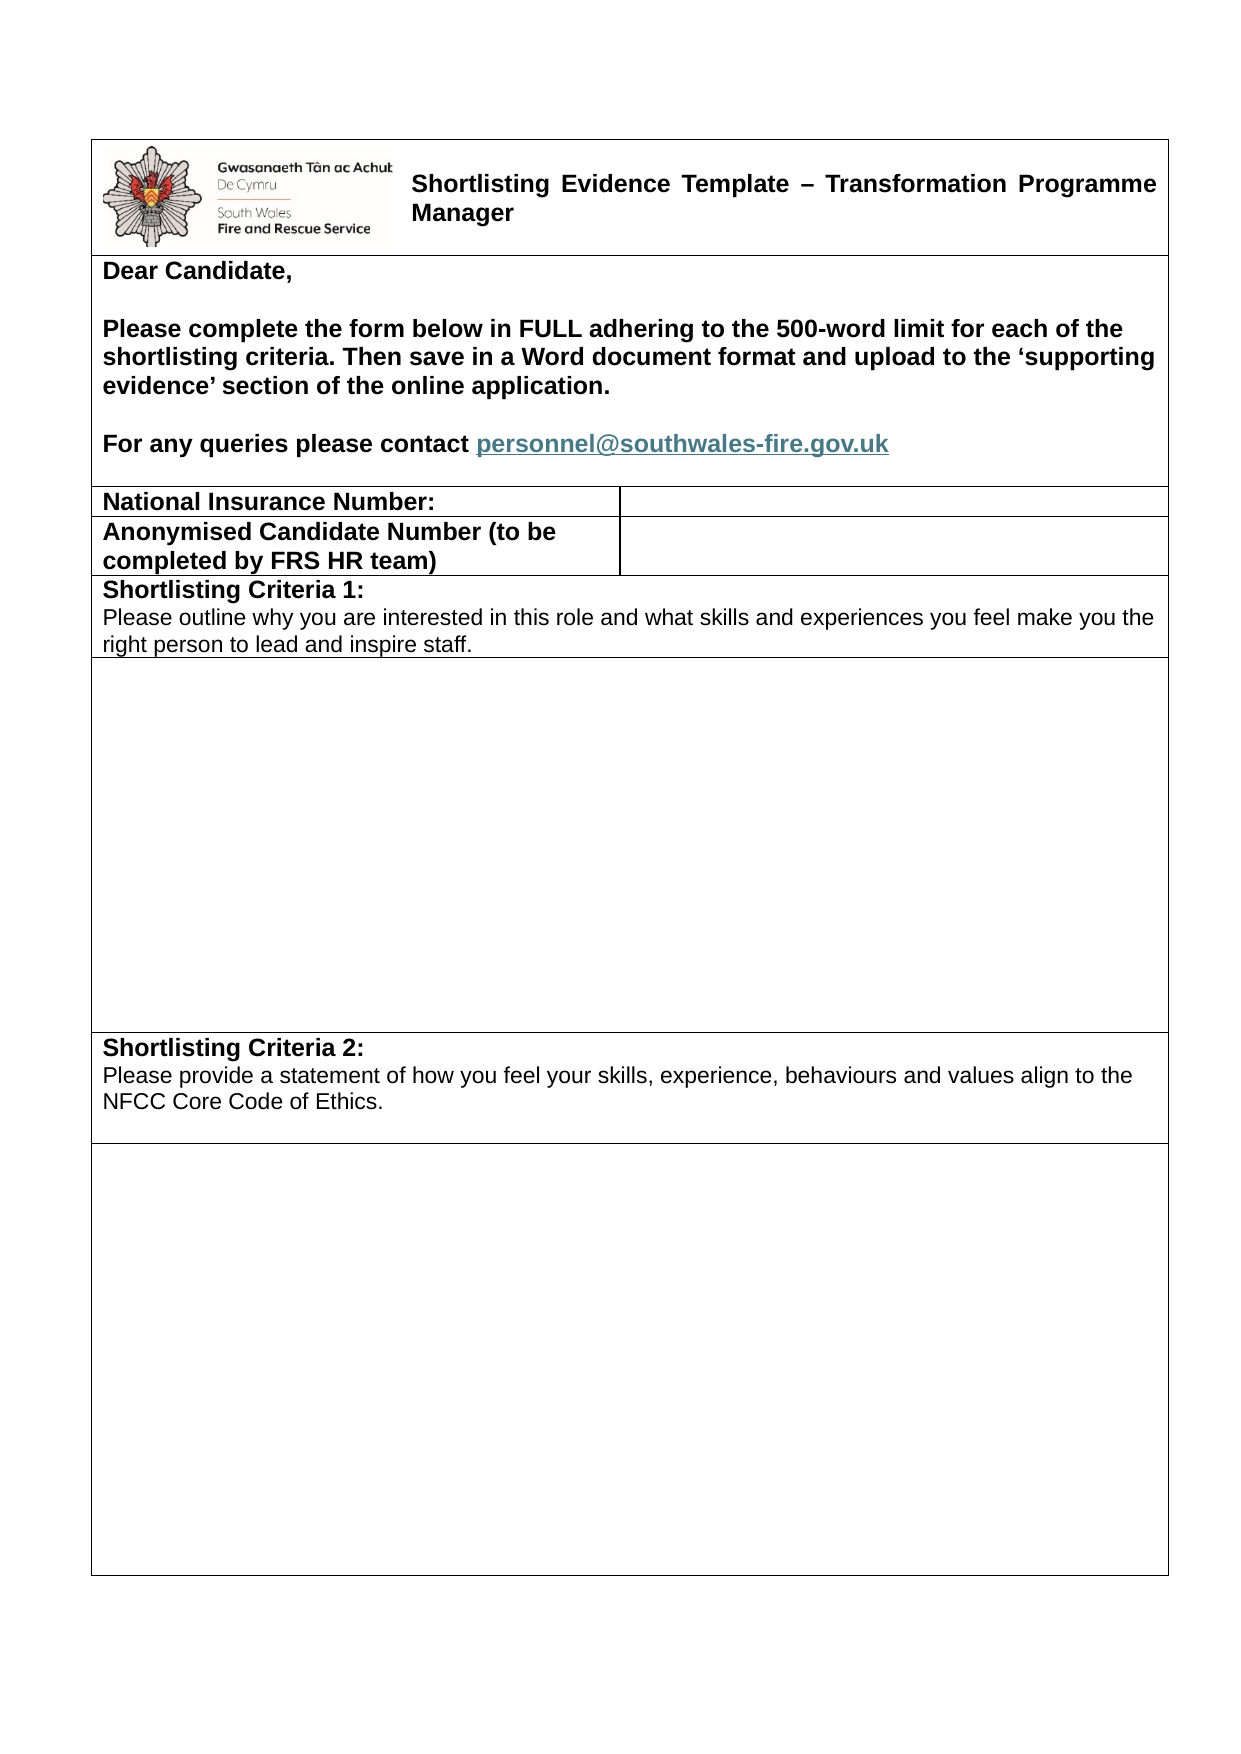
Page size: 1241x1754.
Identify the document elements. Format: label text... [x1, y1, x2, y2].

table_cell Anonymised Candidate Number (to be completed by FRS HR team) [92, 517, 619, 574]
table_cell [621, 517, 1168, 574]
table_cell National Insurance Number: [92, 487, 619, 516]
picture [101, 146, 393, 246]
table_cell Shortlisting Criteria 1: Please outline why you are interested in this role and what skills and experiences you feel make you the right person to lead and inspire staff. [92, 576, 1168, 657]
table_cell Shortlisting Criteria 2: Please provide a statement of how you feel your skills, experience, behaviours and values align to the NFCC Core Code of Ethics. [92, 1033, 1168, 1143]
table_cell Dear Candidate, Please complete the form below in FULL adhering to the 500-word limit for each of the shortlisting criteria. Then save in a Word document format and upload to the ‘supporting evidence’ section of the online application. For any queries please contact personnel@southwales-fire.gov.uk [92, 256, 1168, 486]
table_cell [92, 658, 1168, 1032]
table_cell [621, 487, 1168, 516]
table_header Shortlisting Evidence Template – Transformation Programme Manager [92, 140, 1168, 255]
table_cell [92, 1144, 1168, 1575]
